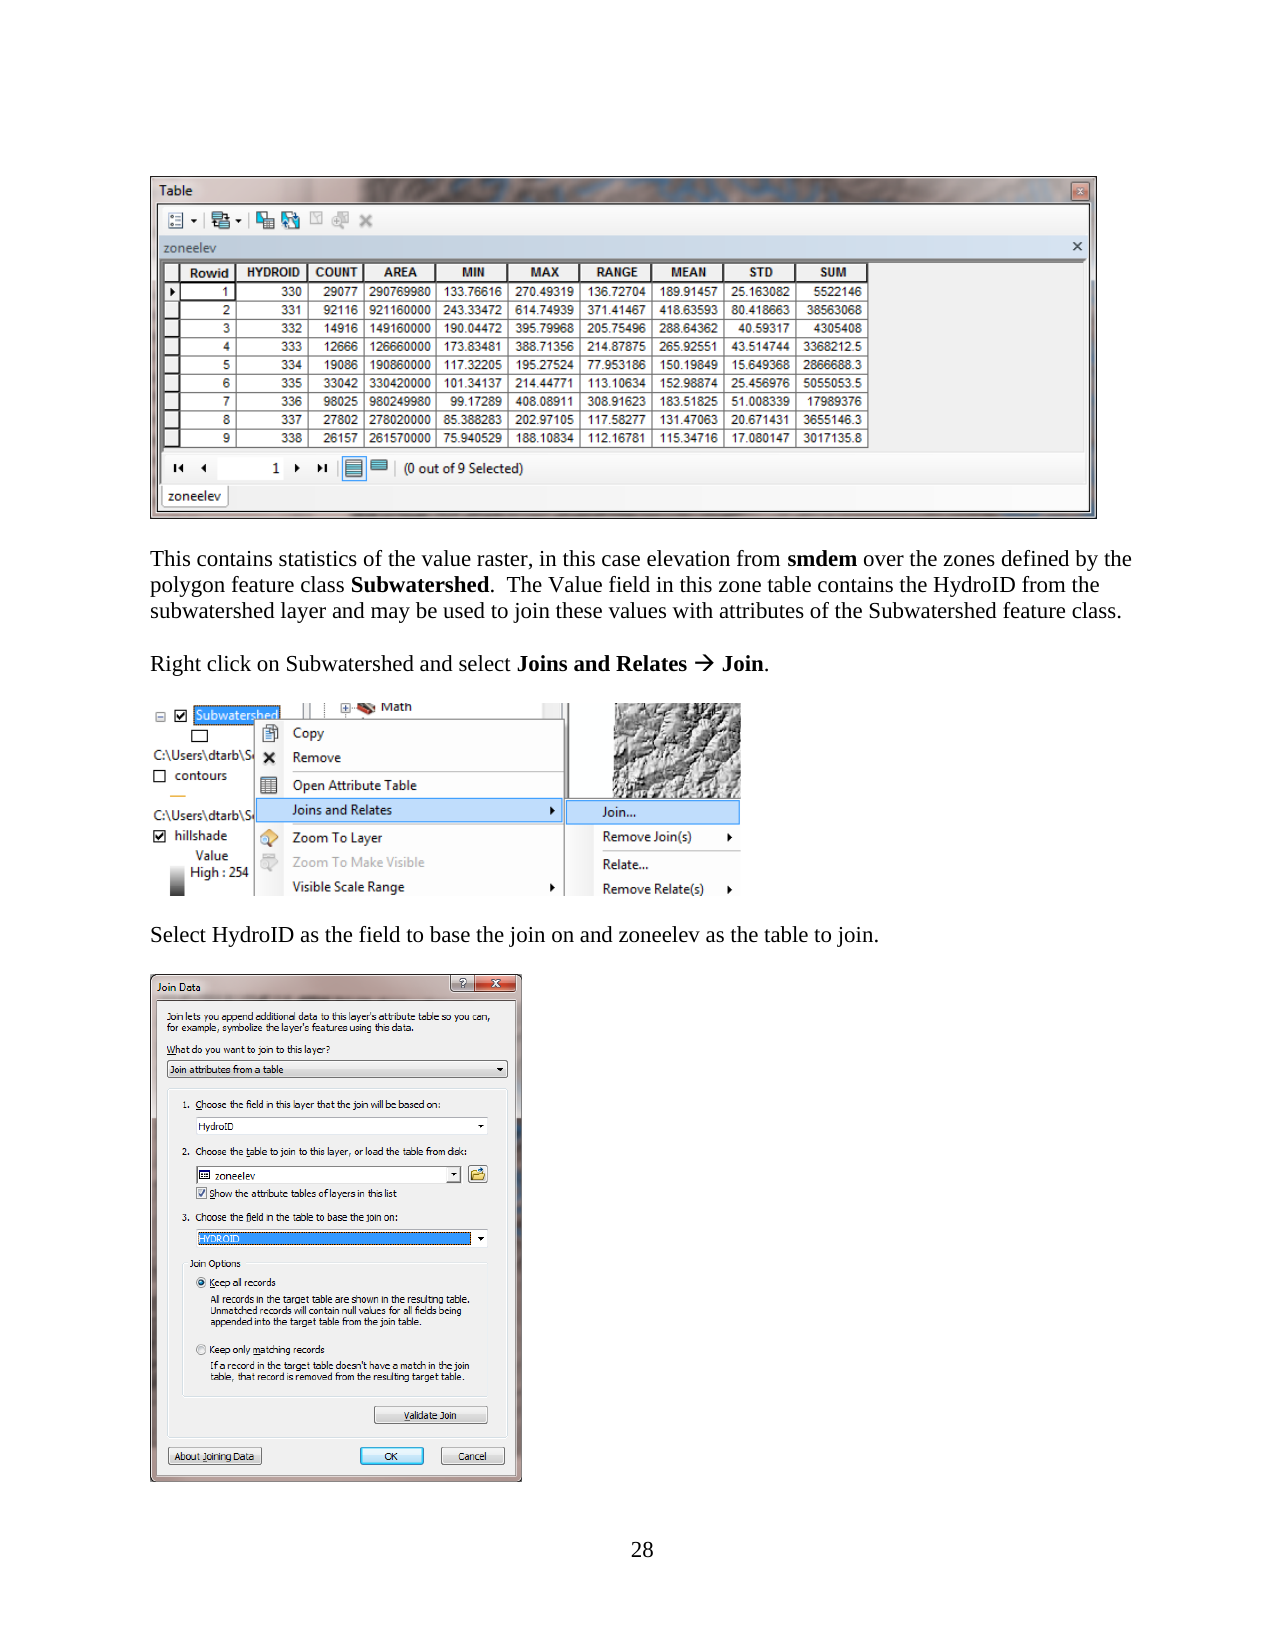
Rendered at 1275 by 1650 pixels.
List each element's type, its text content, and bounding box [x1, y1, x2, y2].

text Select HydroID as the field to base the join on and zoneelev as the table to join. [150, 922, 1134, 948]
picture [150, 176, 1097, 519]
text This contains statistics of the value raster, in this case elevation from smdem over the zones defined by the polygon feature class Subwatershed. The Value field in this zone table contains the HydroID from the subwatershed layer and may be used to join these values with attributes of the Subwatershed feature class. [150, 545, 1134, 624]
picture [150, 974, 522, 1482]
text Right click on Subwatershed and select Joins and Relates Join. [150, 650, 1134, 677]
picture [150, 703, 741, 896]
